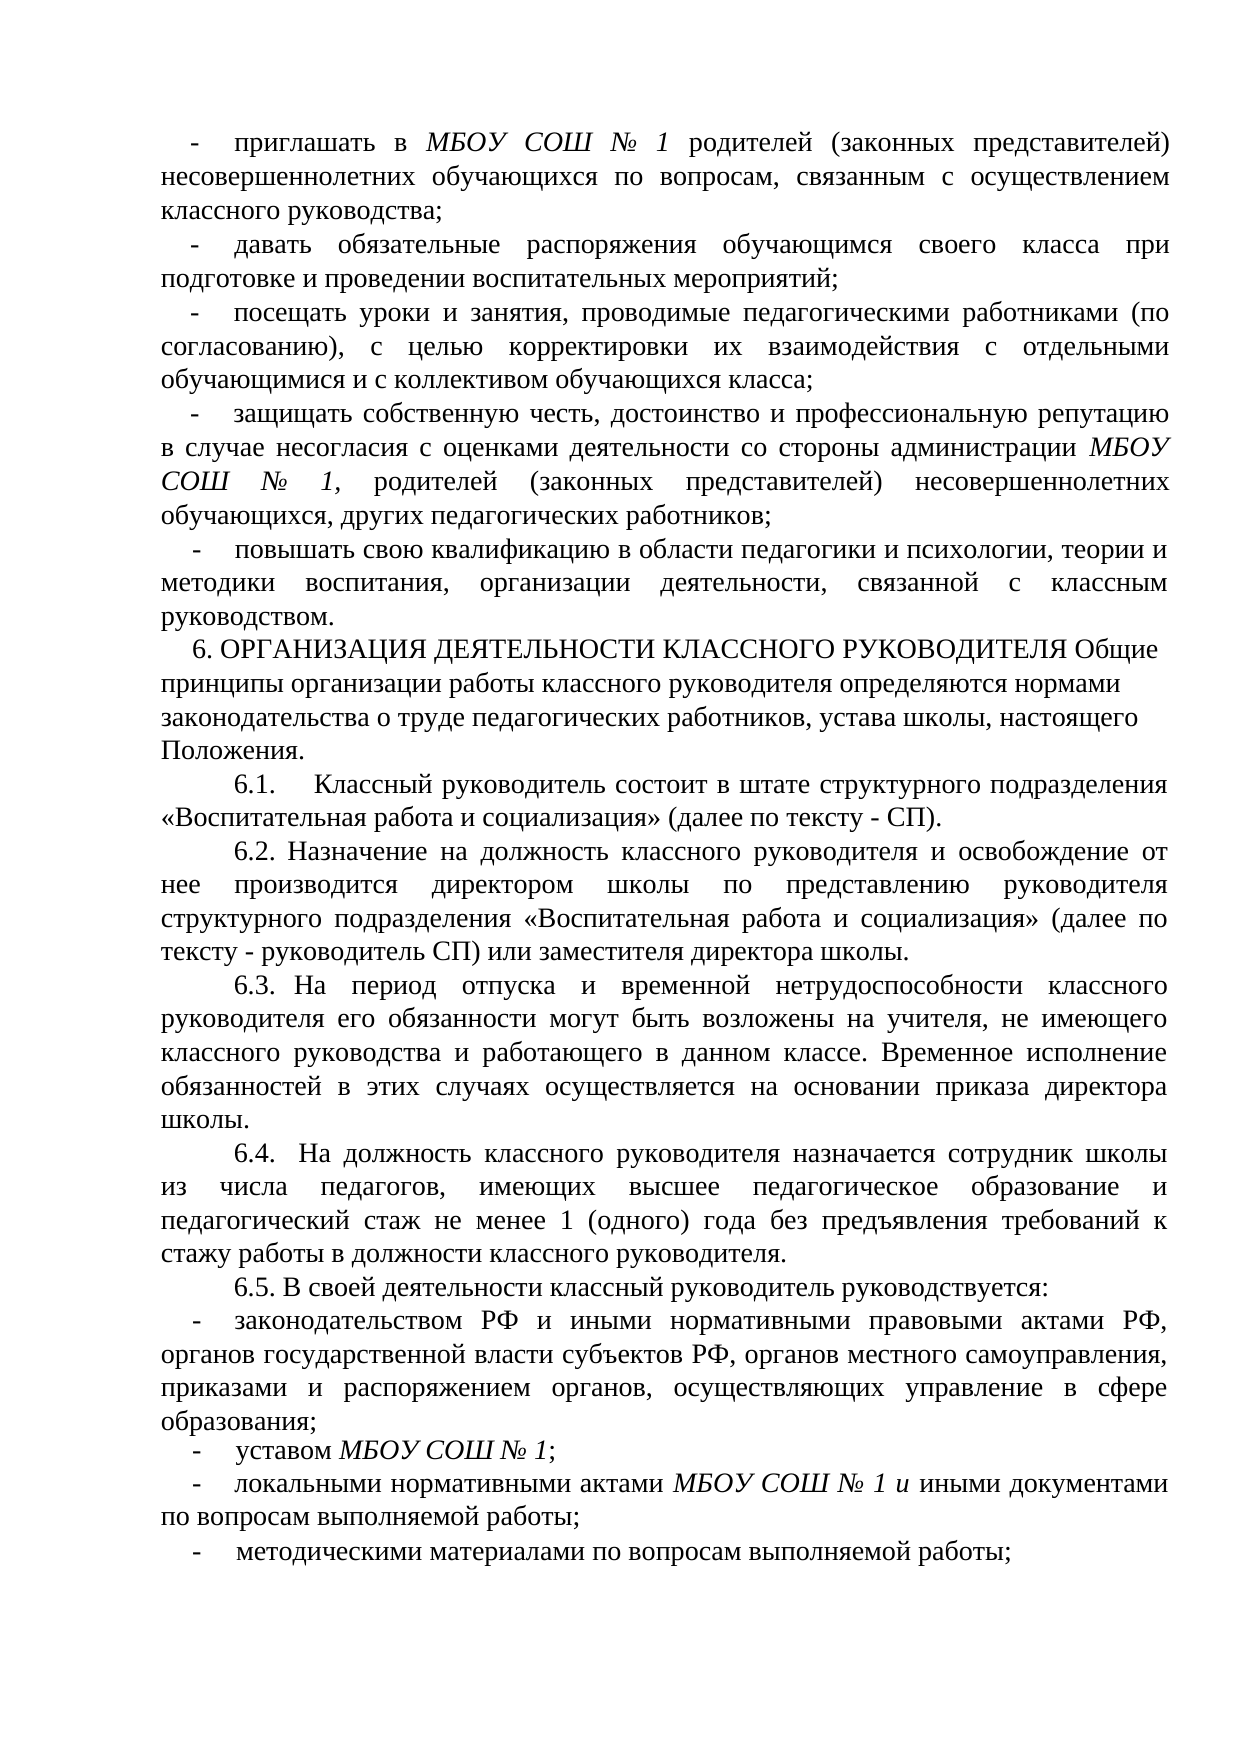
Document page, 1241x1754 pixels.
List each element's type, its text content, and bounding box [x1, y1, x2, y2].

text 6. ОРГАНИЗАЦИЯ ДЕЯТЕЛЬНОСТИ КЛАССНОГО РУКОВОДИТЕЛЯ Общие принципы организации работы классного руководителя определяются нормами законодательства о труде педагогических работников, устава школы, настоящего Положения. [161, 632, 1169, 766]
list приглашать в МБОУ СОШ № 1 родителей (законных представителей) несовершеннолетних обучающихся по вопросам, связанным с осуществлением классного руководства; [161, 124, 1171, 226]
list посещать уроки и занятия, проводимые педагогическими работниками (по согласованию), с целью корректировки их взаимодействия с отдельными обучающимися и с коллективом обучающихся класса; [161, 294, 1171, 396]
list защищать собственную честь, достоинство и профессиональную репутацию в случае несогласия с оценками деятельности со стороны администрации МБОУ СОШ № 1, родителей (законных представителей) несовершеннолетних обучающихся, других педагогических работников; [161, 396, 1171, 532]
list Классный руководитель состоит в штате структурного подразделения «Воспитательная работа и социализация» (далее по тексту - СП). [161, 766, 1169, 833]
list Назначение на должность классного руководителя и освобождение от нее производится директором школы по представлению руководителя структурного подразделения «Воспитательная работа и социализация» (далее по тексту - руководитель СП) или заместителя директора школы. [161, 833, 1169, 968]
list На период отпуска и временной нетрудоспособности классного руководителя его обязанности могут быть возложены на учителя, не имеющего классного руководства и работающего в данном классе. Временное исполнение обязанностей в этих случаях осуществляется на основании приказа директора школы. [161, 968, 1169, 1135]
list давать обязательные распоряжения обучающимся своего класса при подготовке и проведении воспитательных мероприятий; [161, 226, 1171, 294]
list В своей деятельности классный руководитель руководствуется: [161, 1269, 1173, 1303]
list законодательством РФ и иными нормативными правовыми актами РФ, органов государственной власти субъектов РФ, органов местного самоуправления, приказами и распоряжением органов, осуществляющих управление в сфере образования; [161, 1303, 1169, 1437]
list На должность классного руководителя назначается сотрудник школы из числа педагогов, имеющих высшее педагогическое образование и педагогический стаж не менее 1 (одного) года без предъявления требований к стажу работы в должности классного руководителя. [161, 1135, 1169, 1269]
list методическими материалами по вопросам выполняемой работы; [161, 1532, 1173, 1567]
list уставом МБОУ СОШ № 1; [161, 1437, 1173, 1465]
list повышать свою квалификацию в области педагогики и психологии, теории и методики воспитания, организации деятельности, связанной с классным руководством. [161, 532, 1169, 632]
list локальными нормативными актами МБОУ СОШ № 1 и иными документами по вопросам выполняемой работы; [161, 1465, 1169, 1532]
